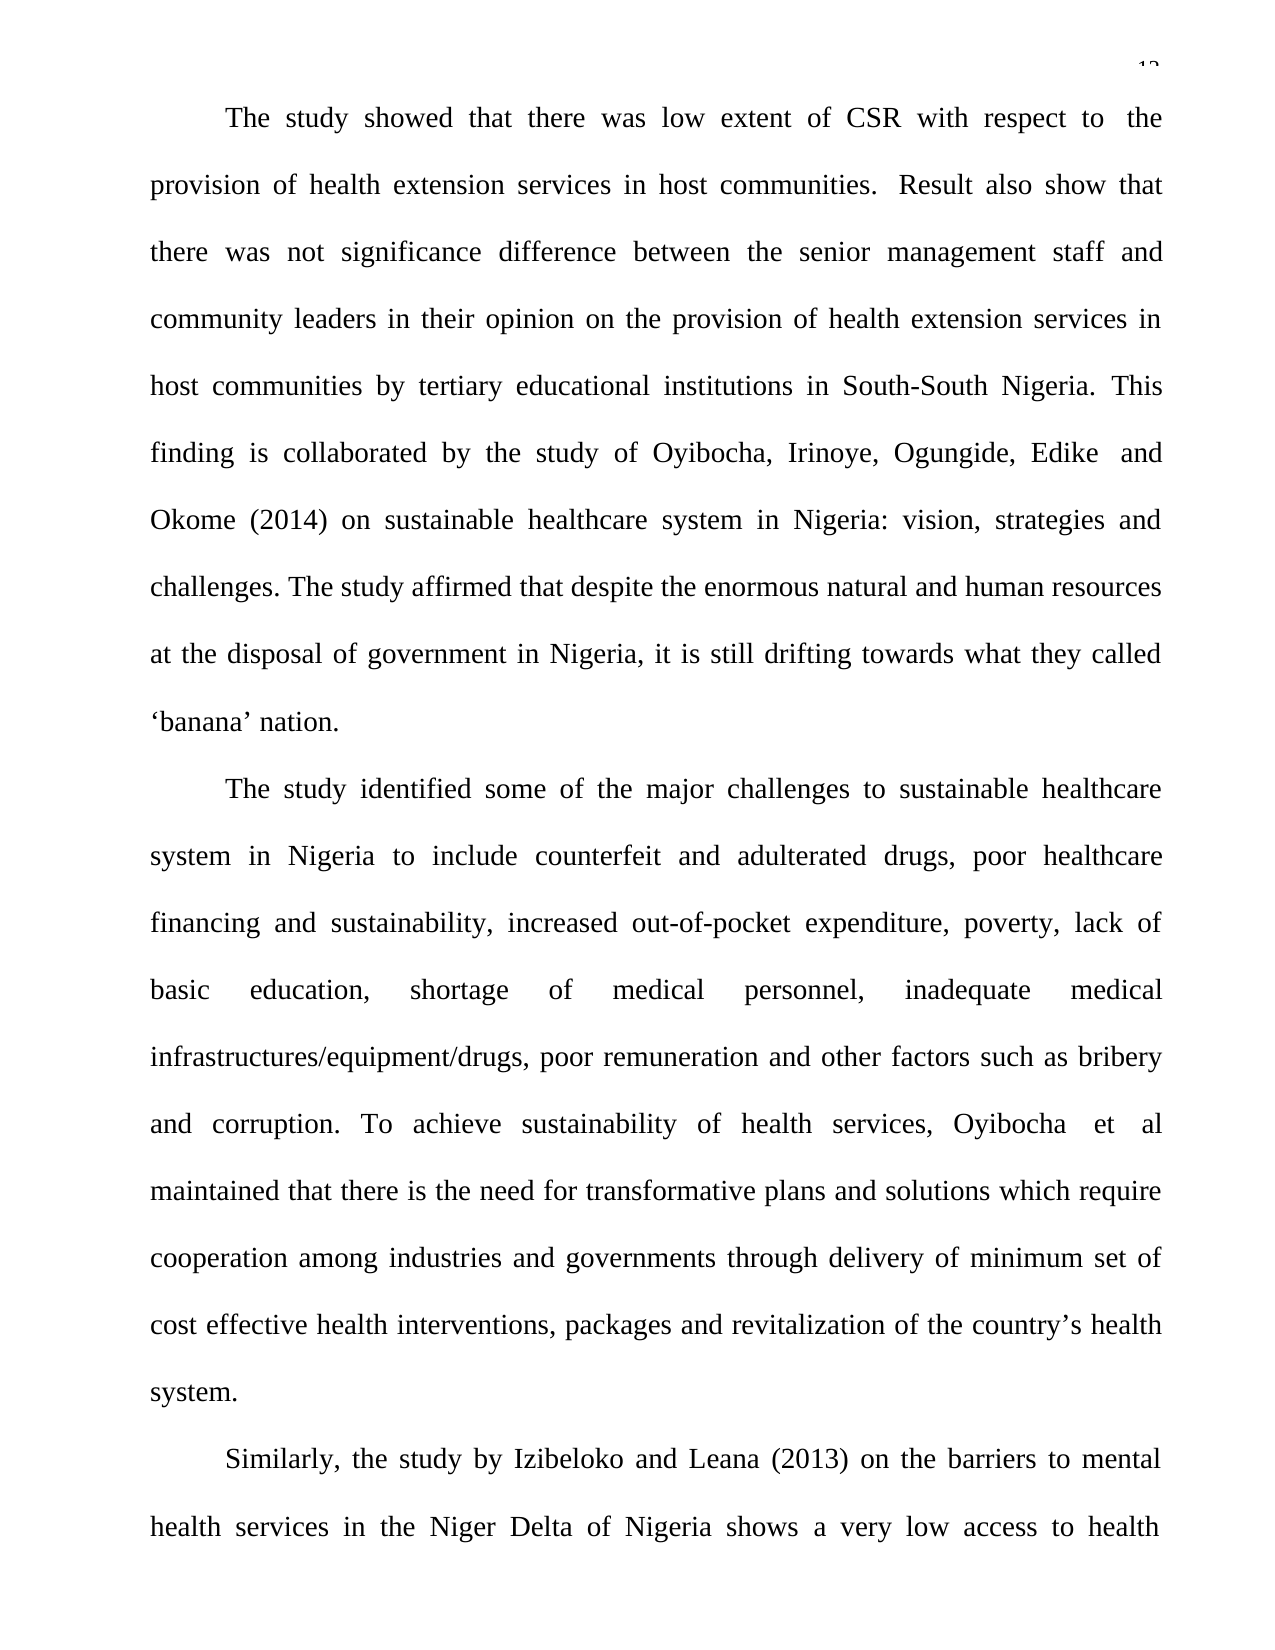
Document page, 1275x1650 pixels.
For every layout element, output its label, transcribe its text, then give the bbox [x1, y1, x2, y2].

text The study identified some of the major challenges to sustainable healthcare system in Nigeria to include counterfeit and adulterated drugs, poor healthcare financing and sustainability, increased out-of-pocket expenditure, poverty, lack of basic education, shortage of medical personnel, inadequate medical infrastructures/equipment/drugs, poor remuneration and other factors such as bribery and corruption. To achieve sustainability of health services, Oyibocha et al maintained that there is the need for transformative plans and solutions which require cooperation among industries and governments through delivery of minimum set of cost effective health interventions, packages and revitalization of the country’s health system. [150, 771, 1163, 1408]
text Similarly, the study by Izibeloko and Leana (2013) on the barriers to mental health services in the Niger Delta of Nigeria shows a very low access to health [150, 1442, 1163, 1542]
text The study showed that there was low extent of CSR with respect to the provision of health extension services in host communities. Result also show that there was not significance difference between the senior management staff and community leaders in their opinion on the provision of health extension services in host communities by tertiary educational institutions in South-South Nigeria. This finding is collaborated by the study of Oyibocha, Irinoye, Ogungide, Edike and Okome (2014) on sustainable healthcare system in Nigeria: vision, strategies and challenges. The study affirmed that despite the enormous natural and human resources at the disposal of government in Nigeria, it is still drifting towards what they called ‘banana’ nation. [150, 100, 1163, 737]
